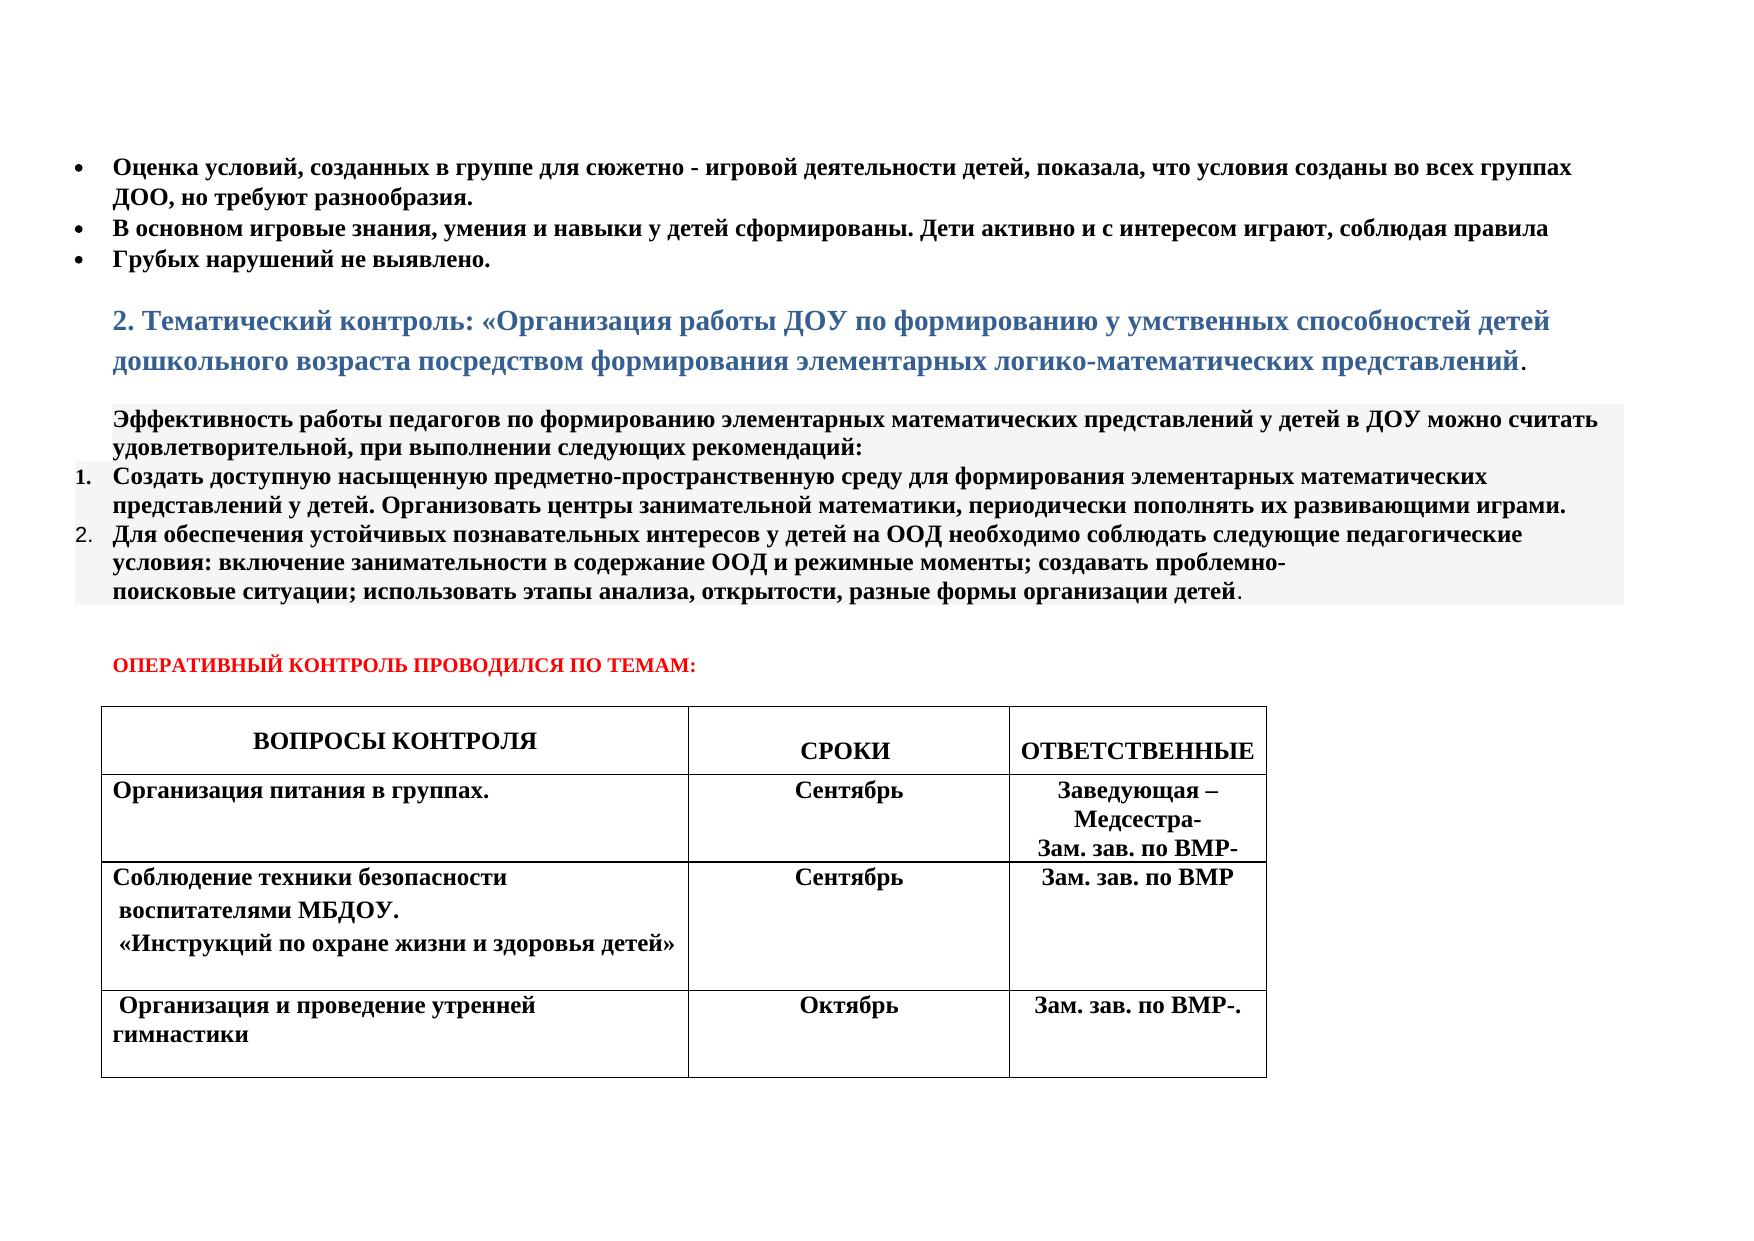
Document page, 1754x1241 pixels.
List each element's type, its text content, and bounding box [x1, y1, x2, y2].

table_cell Зам. зав. по ВМР-. [1010, 991, 1266, 1077]
table_cell Сентябрь [689, 775, 1009, 861]
table_cell Организация и проведение утренней гимнастики [102, 991, 688, 1077]
list Для обеспечения устойчивых познавательных интересов у детей на ООД необходимо соблюдать следующие педагогические условия: включение занимательности в содержание ООД и режимные моменты; создавать проблемно-поисковые ситуации; использовать этапы анализа, открытости, разные формы организации детей. [75, 519, 1624, 605]
list В основном игровые знания, умения и навыки у детей сформированы. Дети активно и с интересом играют, соблюдая правила [75, 211, 1624, 242]
list Оценка условий, созданных в группе для сюжетно - игровой деятельности детей, показала, что условия созданы во всех группах ДОО, но требуют разнообразия. [75, 150, 1624, 211]
text 2. Тематический контроль: «Организация работы ДОУ по формированию у умственных способностей детей дошкольного возраста посредством формирования элементарных логико-математических представлений. [112, 303, 1624, 378]
list Грубых нарушений не выявлено. [75, 242, 1624, 272]
table_cell Соблюдение техники безопасности воспитателями МБДОУ. «Инструкций по охране жизни и здоровья детей» [102, 863, 688, 989]
table_cell Сентябрь [689, 863, 1009, 989]
table_cell Октябрь [689, 991, 1009, 1077]
table_header ВОПРОСЫ КОНТРОЛЯ [102, 707, 688, 774]
text Эффективность работы педагогов по формированию элементарных математических представлений у детей в ДОУ можно считать удовлетворительной, при выполнении следующих рекомендаций: [112, 404, 1624, 461]
table_cell Заведующая – Медсестра- Зам. зав. по ВМР- [1010, 775, 1266, 861]
list Создать доступную насыщенную предметно-пространственную среду для формирования элементарных математических представлений у детей. Организовать центры занимательной математики, периодически пополнять их развивающими играми. [75, 461, 1624, 519]
table_cell Зам. зав. по ВМР [1010, 863, 1266, 989]
table_header ОТВЕТСТВЕННЫЕ [1010, 707, 1266, 774]
table_header СРОКИ [689, 707, 1009, 774]
text ОПЕРАТИВНЫЙ КОНТРОЛЬ ПРОВОДИЛСЯ ПО ТЕМАМ: [112, 653, 1624, 677]
table_cell Организация питания в группах. [102, 775, 688, 861]
